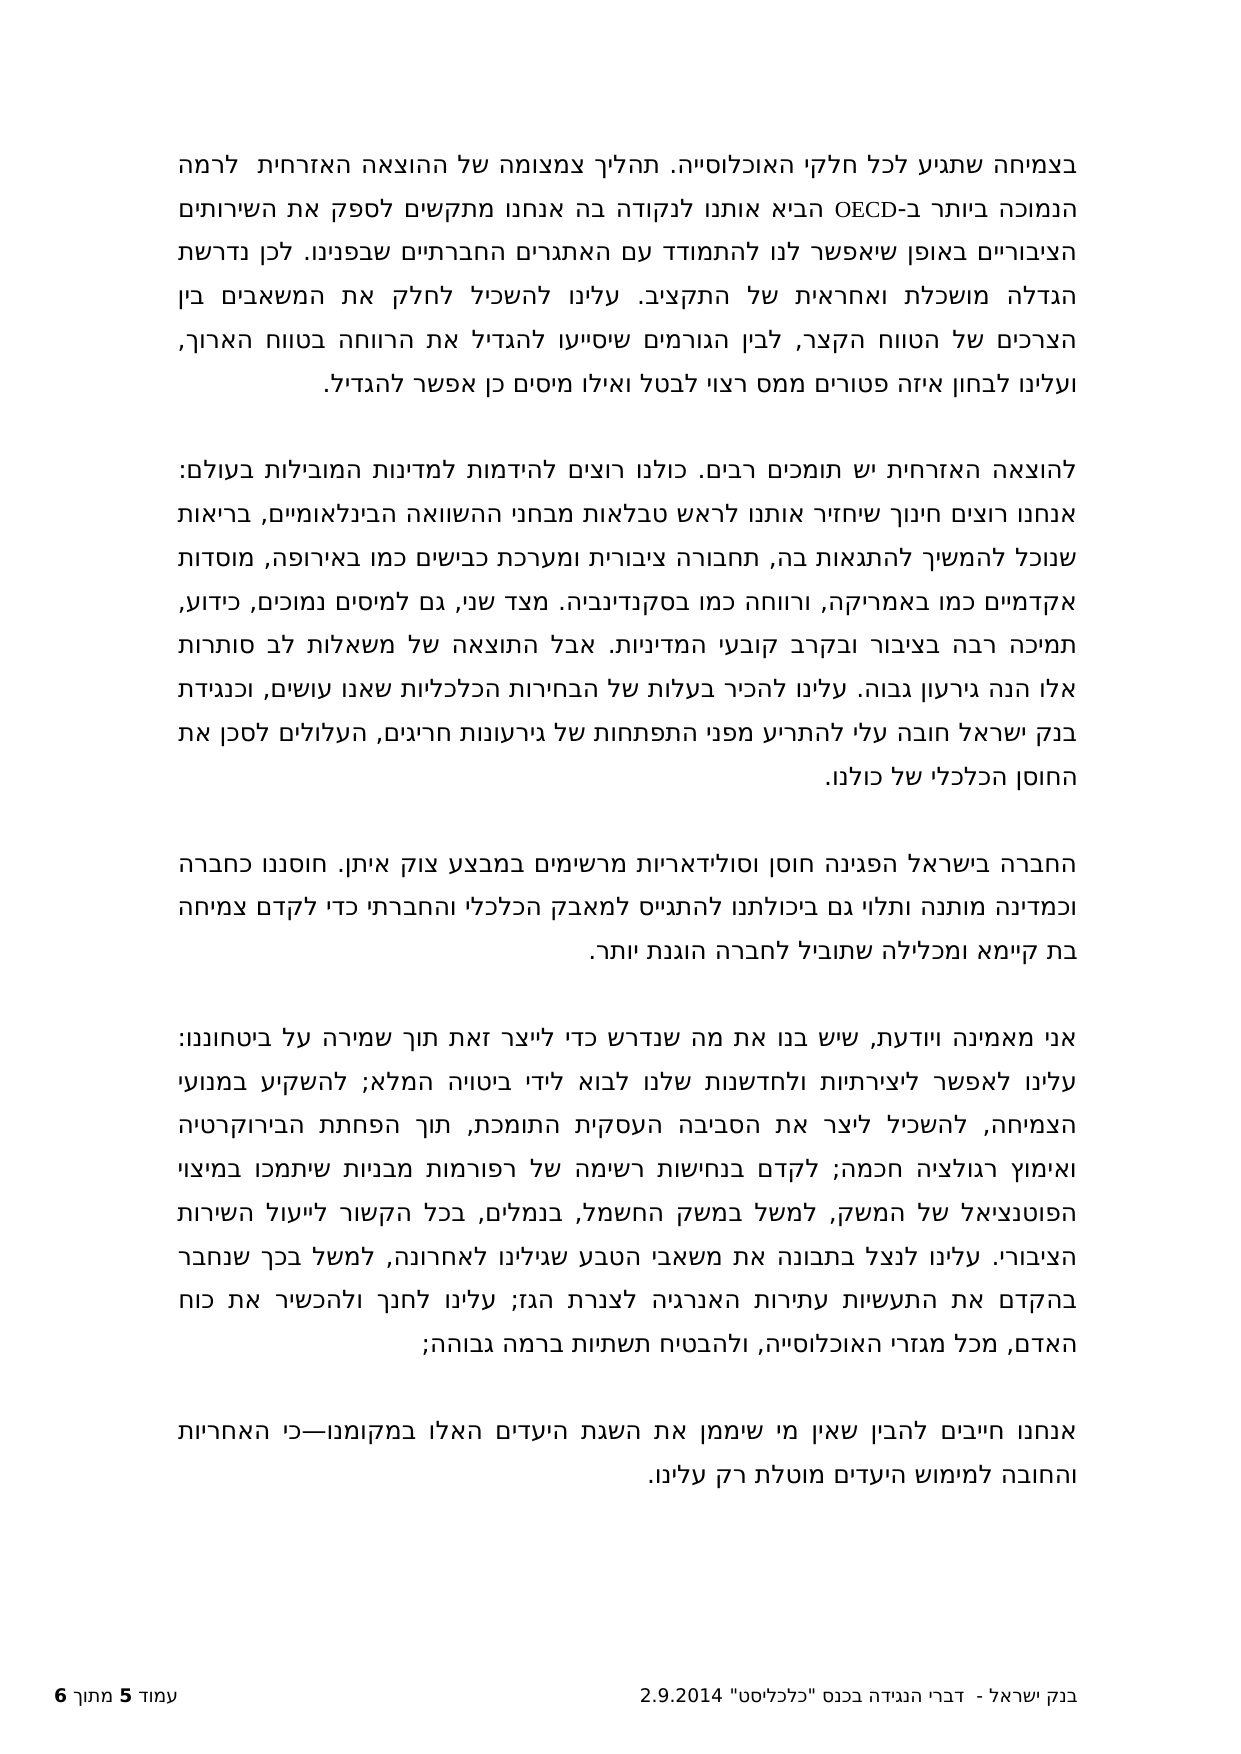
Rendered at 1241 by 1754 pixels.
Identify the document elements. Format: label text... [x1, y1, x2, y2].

text אנחנו חייבים להבין שאין מי שיממן את השגת היעדים האלו במקומנו—כי האחריות והחובה למימוש היעדים מוטלת רק עלינו. [177, 1416, 1078, 1489]
text להוצאה האזרחית יש תומכים רבים. כולנו רוצים להידמות למדינות המובילות בעולם: אנחנו רוצים חינוך שיחזיר אותנו לראש טבלאות מבחני ההשוואה הבינלאומיים, בריאות שנוכל להמשיך להתגאות בה, תחבורה ציבורית ומערכת כבישים כמו באירופה, מוסדות אקדמיים כמו באמריקה, ורווחה כמו בסקנדינביה. מצד שני, גם למיסים נמוכים, כידוע, תמיכה רבה בציבור ובקרב קובעי המדיניות. אבל התוצאה של משאלות לב סותרות אלו הנה גירעון גבוה. עלינו להכיר בעלות של הבחירות הכלכליות שאנו עושים, וכנגידת בנק ישראל חובה עלי להתריע מפני התפתחות של גירעונות חריגים, העלולים לסכן את החוסן הכלכלי של כולנו. [177, 456, 1078, 791]
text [177, 150, 1078, 398]
text החברה בישראל הפגינה חוסן וסולידאריות מרשימים במבצע צוק איתן. חוסננו כחברה וכמדינה מותנה ותלוי גם ביכולתנו להתגייס למאבק הכלכלי והחברתי כדי לקדם צמיחה בת קיימא ומכלילה שתוביל לחברה הוגנת יותר. [177, 849, 1078, 965]
text אני מאמינה ויודעת, שיש בנו את מה שנדרש כדי לייצר זאת תוך שמירה על ביטחוננו: עלינו לאפשר ליצירתיות ולחדשנות שלנו לבוא לידי ביטויה המלא; להשקיע במנועי הצמיחה, להשכיל ליצר את הסביבה העסקית התומכת, תוך הפחתת הבירוקרטיה ואימוץ רגולציה חכמה; לקדם בנחישות רשימה של רפורמות מבניות שיתמכו במיצוי הפוטנציאל של המשק, למשל במשק החשמל, בנמלים, בכל הקשור לייעול השירות הציבורי. עלינו לנצל בתבונה את משאבי הטבע שגילינו לאחרונה, למשל בכך שנחבר בהקדם את התעשיות עתירות האנרגיה לצנרת הגז; עלינו לחנך ולהכשיר את כוח האדם, מכל מגזרי האוכלוסייה, ולהבטיח תשתיות ברמה גבוהה; [177, 1023, 1078, 1358]
